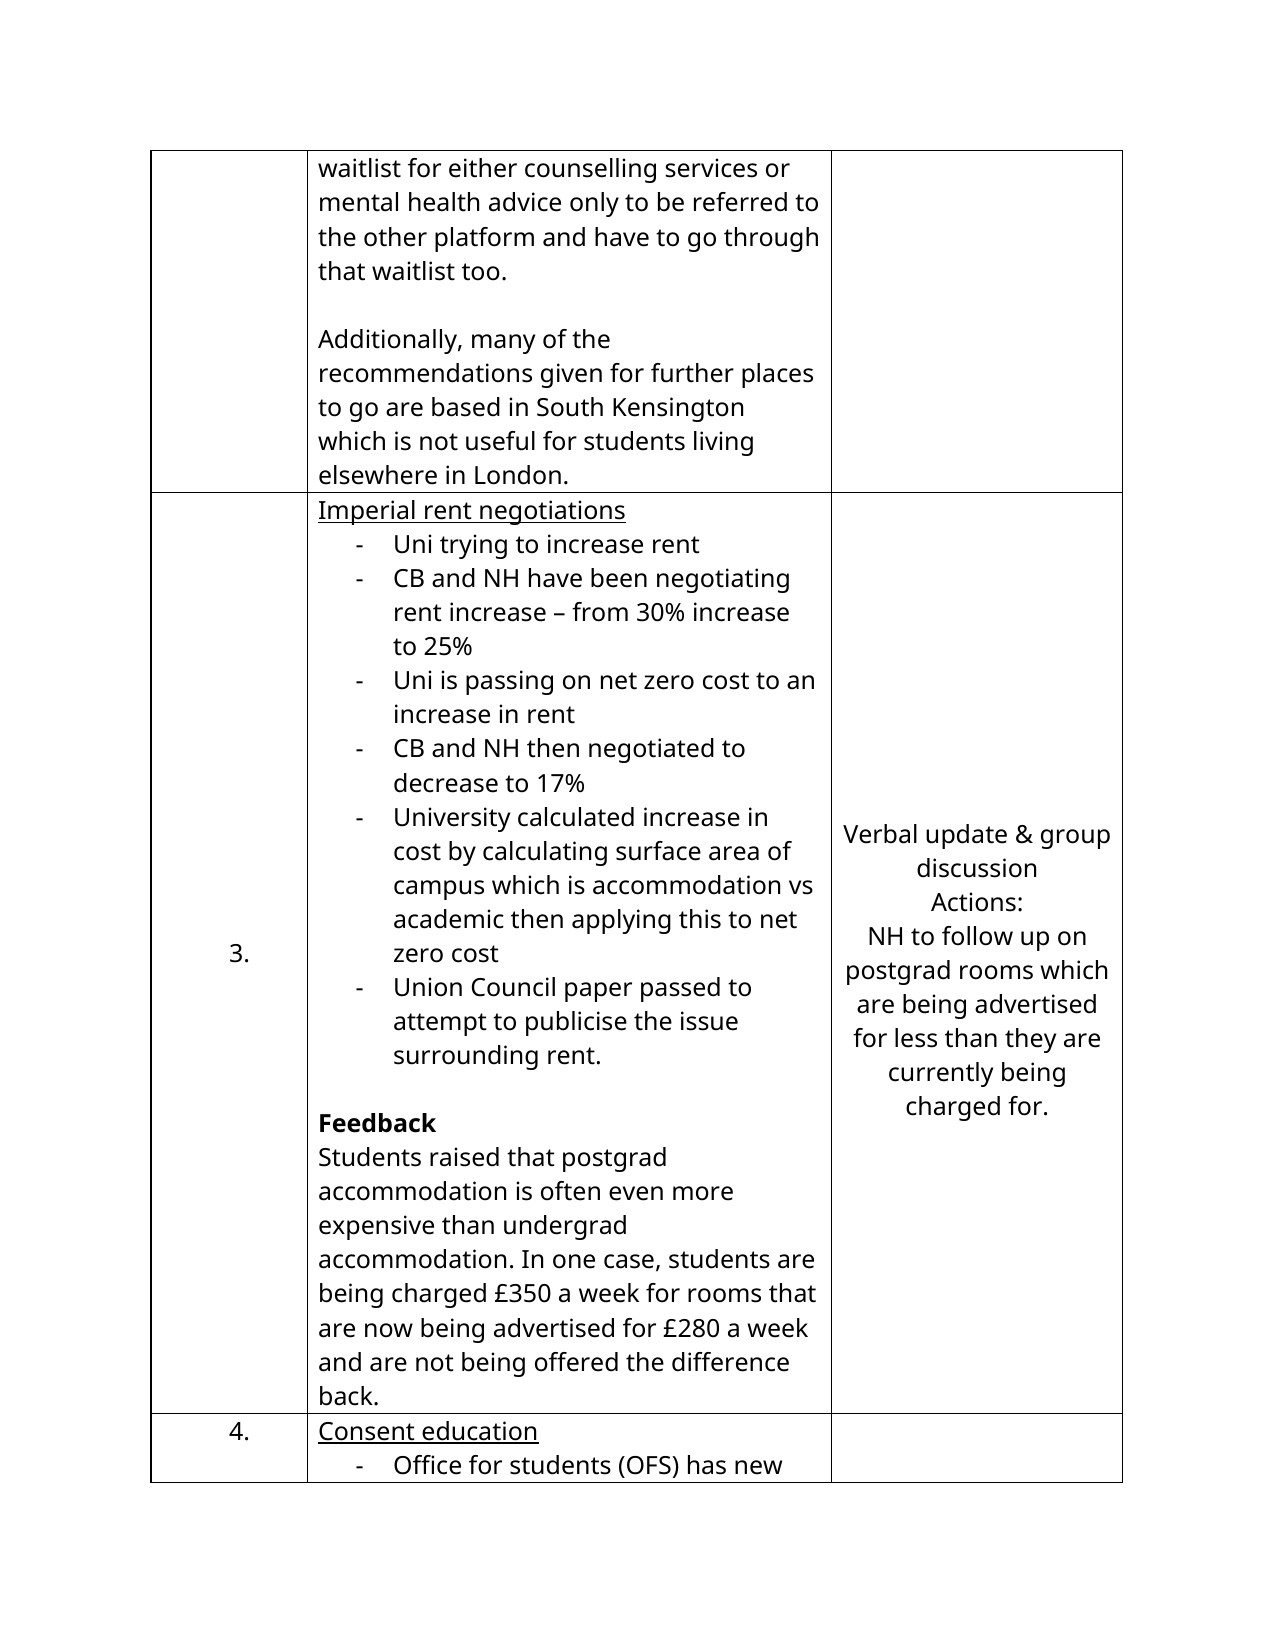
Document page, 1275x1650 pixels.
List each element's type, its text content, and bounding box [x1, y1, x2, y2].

table_cell [152, 151, 307, 492]
table_cell [152, 1414, 307, 1482]
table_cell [308, 1414, 831, 1482]
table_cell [308, 151, 831, 492]
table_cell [832, 151, 1122, 492]
table_cell [832, 1414, 1122, 1482]
table_cell Verbal update & group discussion Actions: NH to follow up on postgrad rooms which are being advertised for less than they are currently being charged for. [832, 493, 1122, 1412]
table_cell Imperial rent negotiations Uni trying to increase rent CB and NH have been negotiating rent increase – from 30% increase to 25% Uni is passing on net zero cost to an increase in rent CB and NH then negotiated to decrease to 17% University calculated increase in cost by calculating surface area of campus which is accommodation vs academic then applying this to net zero cost Union Council paper passed to attempt to publicise the issue surrounding rent. Feedback Students raised that postgrad accommodation is often even more expensive than undergrad accommodation. In one case, students are being charged £350 a week for rooms that are now being advertised for £280 a week and are not being offered the difference back. [308, 493, 831, 1412]
table_cell [152, 493, 307, 1412]
